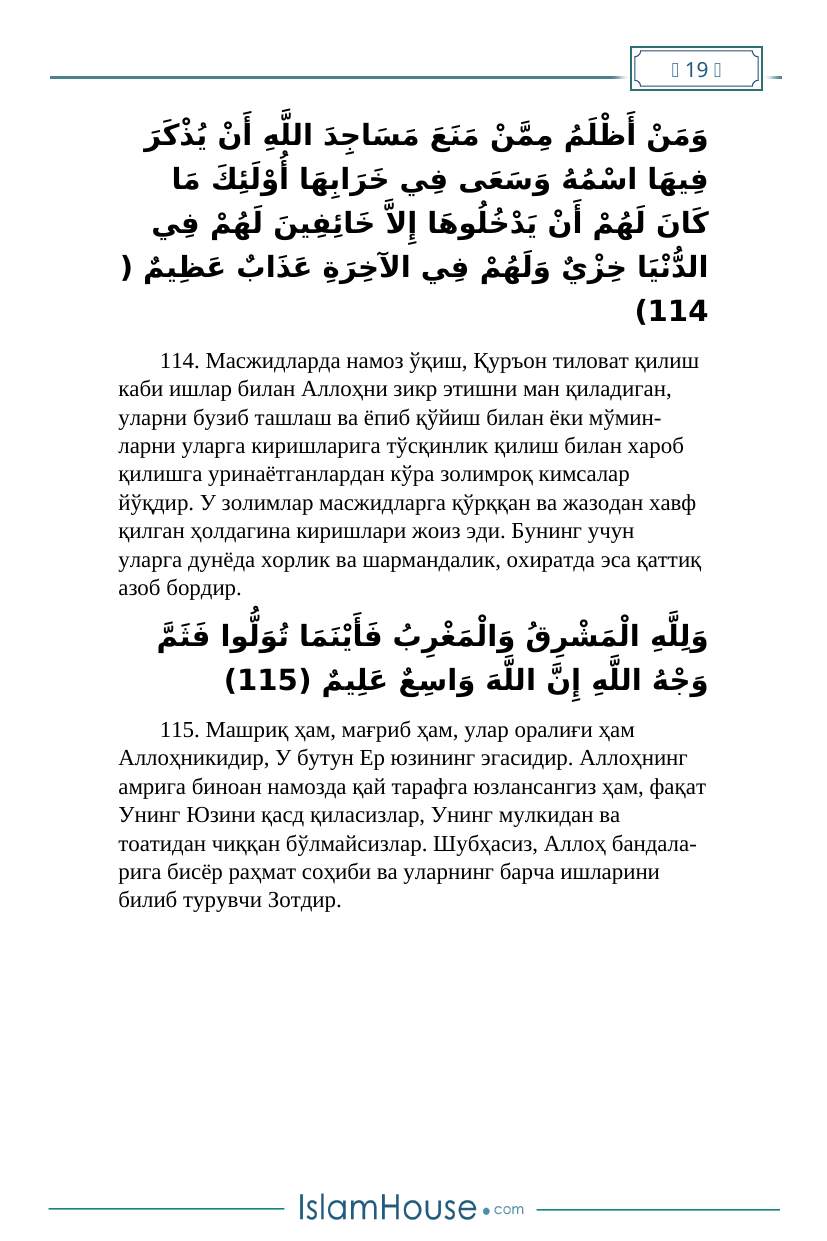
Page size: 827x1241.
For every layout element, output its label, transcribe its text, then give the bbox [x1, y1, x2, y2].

text وَلِلَّهِ الْمَشْرِقُ وَالْمَغْرِبُ فَأَيْنَمَا تُوَلُّوا فَثَمَّ وَجْهُ اللَّهِ إِنَّ اللَّهَ وَاسِعٌ عَلِيمٌ (115) [118, 619, 709, 697]
text 114. Масжидларда намоз ўқиш, Қуръон тиловат қилиш каби ишлар билан Аллоҳни зикр этишни ман қиладиган, уларни бузиб ташлаш ва ёпиб қўйиш билан ёки мўмин-ларни уларга киришларига тўсқинлик қилиш билан хароб қилишга уринаётганлардан кўра золимроқ кимсалар йўқдир. У золимлар масжидларга қўрққан ва жазодан хавф қилган ҳолдагина киришлари жоиз эди. Бунинг учун уларга дунёда хорлик ва шармандалик, охиратда эса қаттиқ азоб бордир. [118, 347, 709, 601]
text 115. Машриқ ҳам, мағриб ҳам, улар оралиғи ҳам Аллоҳникидир, У бутун Ер юзининг эгасидир. Аллоҳнинг амрига биноан намозда қай тарафга юзлансангиз ҳам, фақат Унинг Юзини қасд қиласизлар, Унинг мулкидан ва тоатидан чиққан бўлмайсизлар. Шубҳасиз, Аллоҳ бандала-рига бисёр раҳмат соҳиби ва уларнинг барча ишларини билиб турувчи Зотдир. [118, 716, 709, 913]
text وَمَنْ أَظْلَمُ مِمَّنْ مَنَعَ مَسَاجِدَ اللَّهِ أَنْ يُذْكَرَ فِيهَا اسْمُهُ وَسَعَى فِي خَرَابِهَا أُوْلَئِكَ مَا كَانَ لَهُمْ أَنْ يَدْخُلُوهَا إِلاَّ خَائِفِينَ لَهُمْ فِي الدُّنْيَا خِزْيٌ وَلَهُمْ فِي الآخِرَةِ عَذَابٌ عَظِيمٌ (114) [118, 118, 709, 328]
picture [41, 1188, 285, 1225]
picture [292, 1189, 780, 1226]
